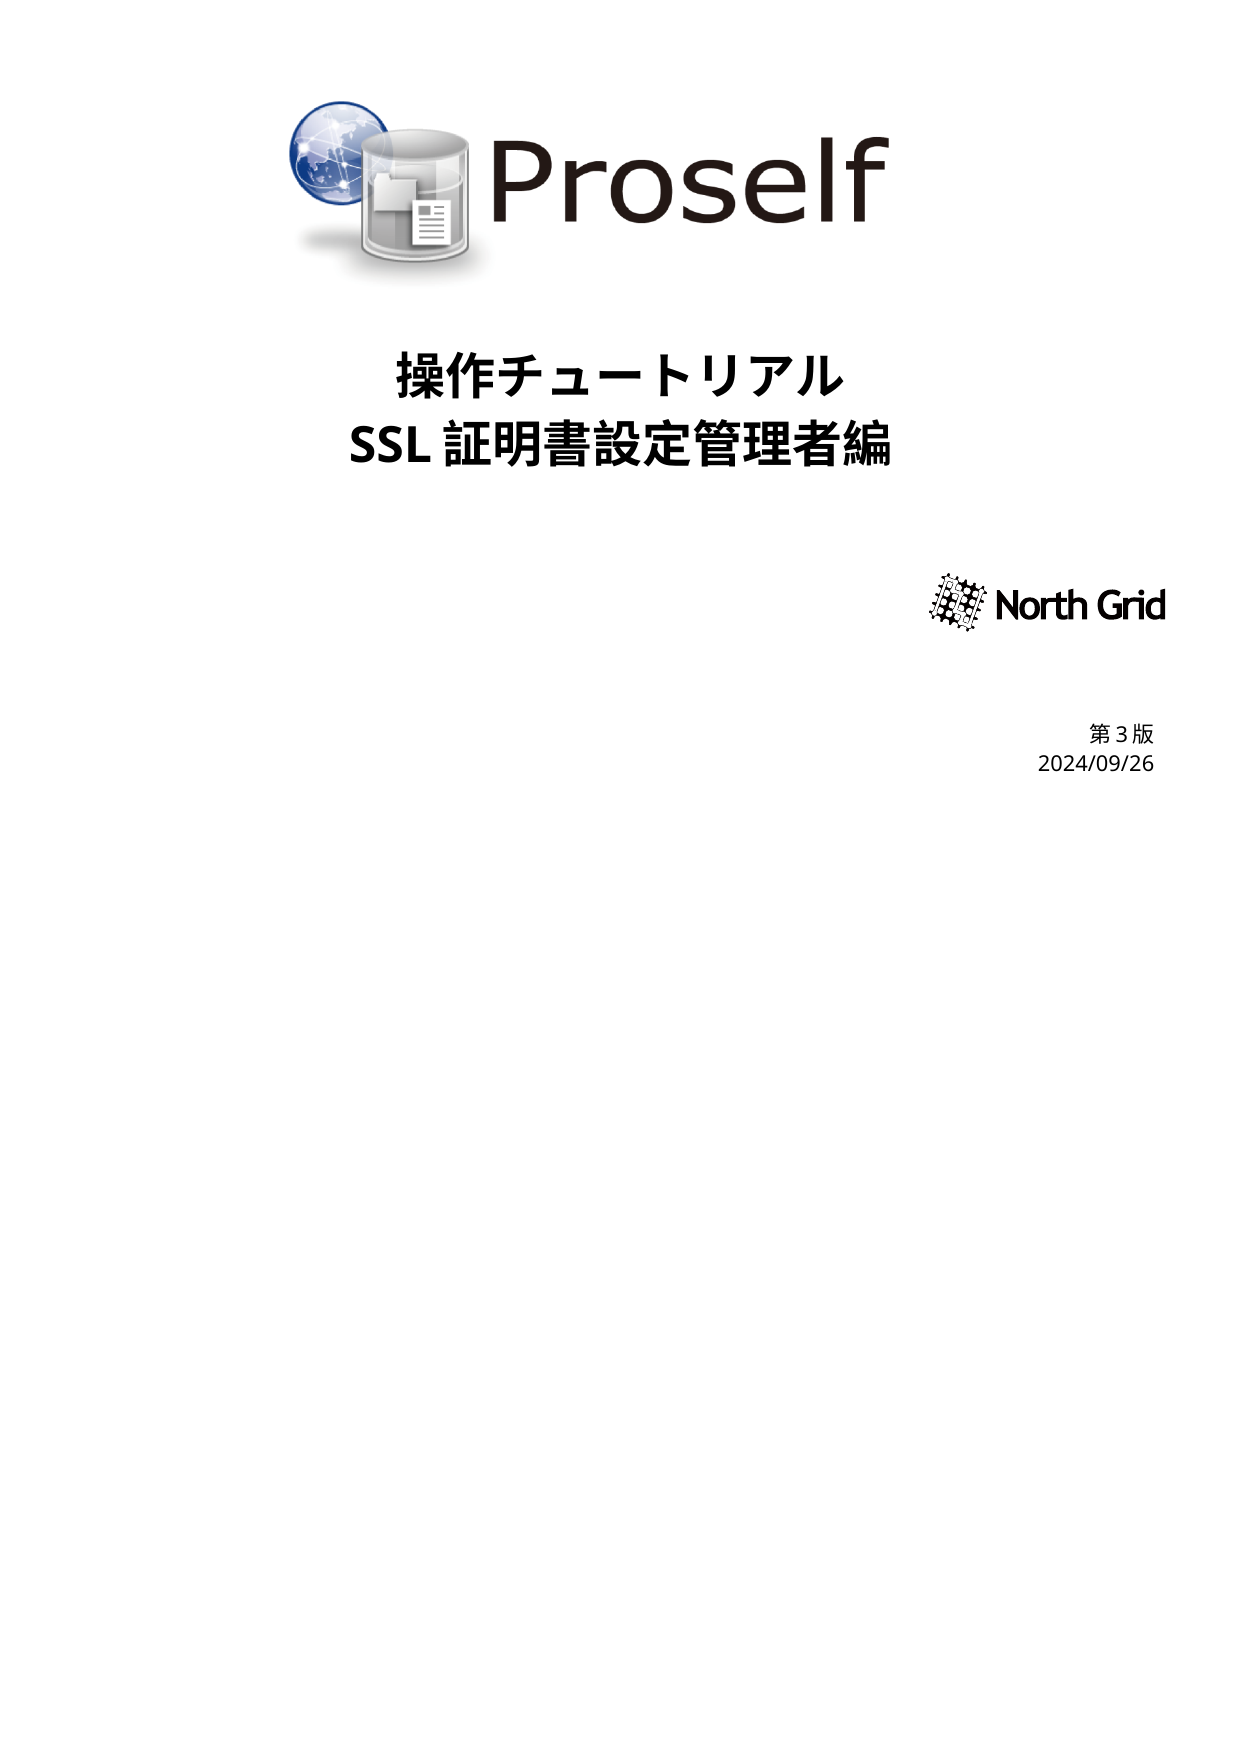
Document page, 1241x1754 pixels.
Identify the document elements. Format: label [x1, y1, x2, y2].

picture [288, 97, 953, 319]
